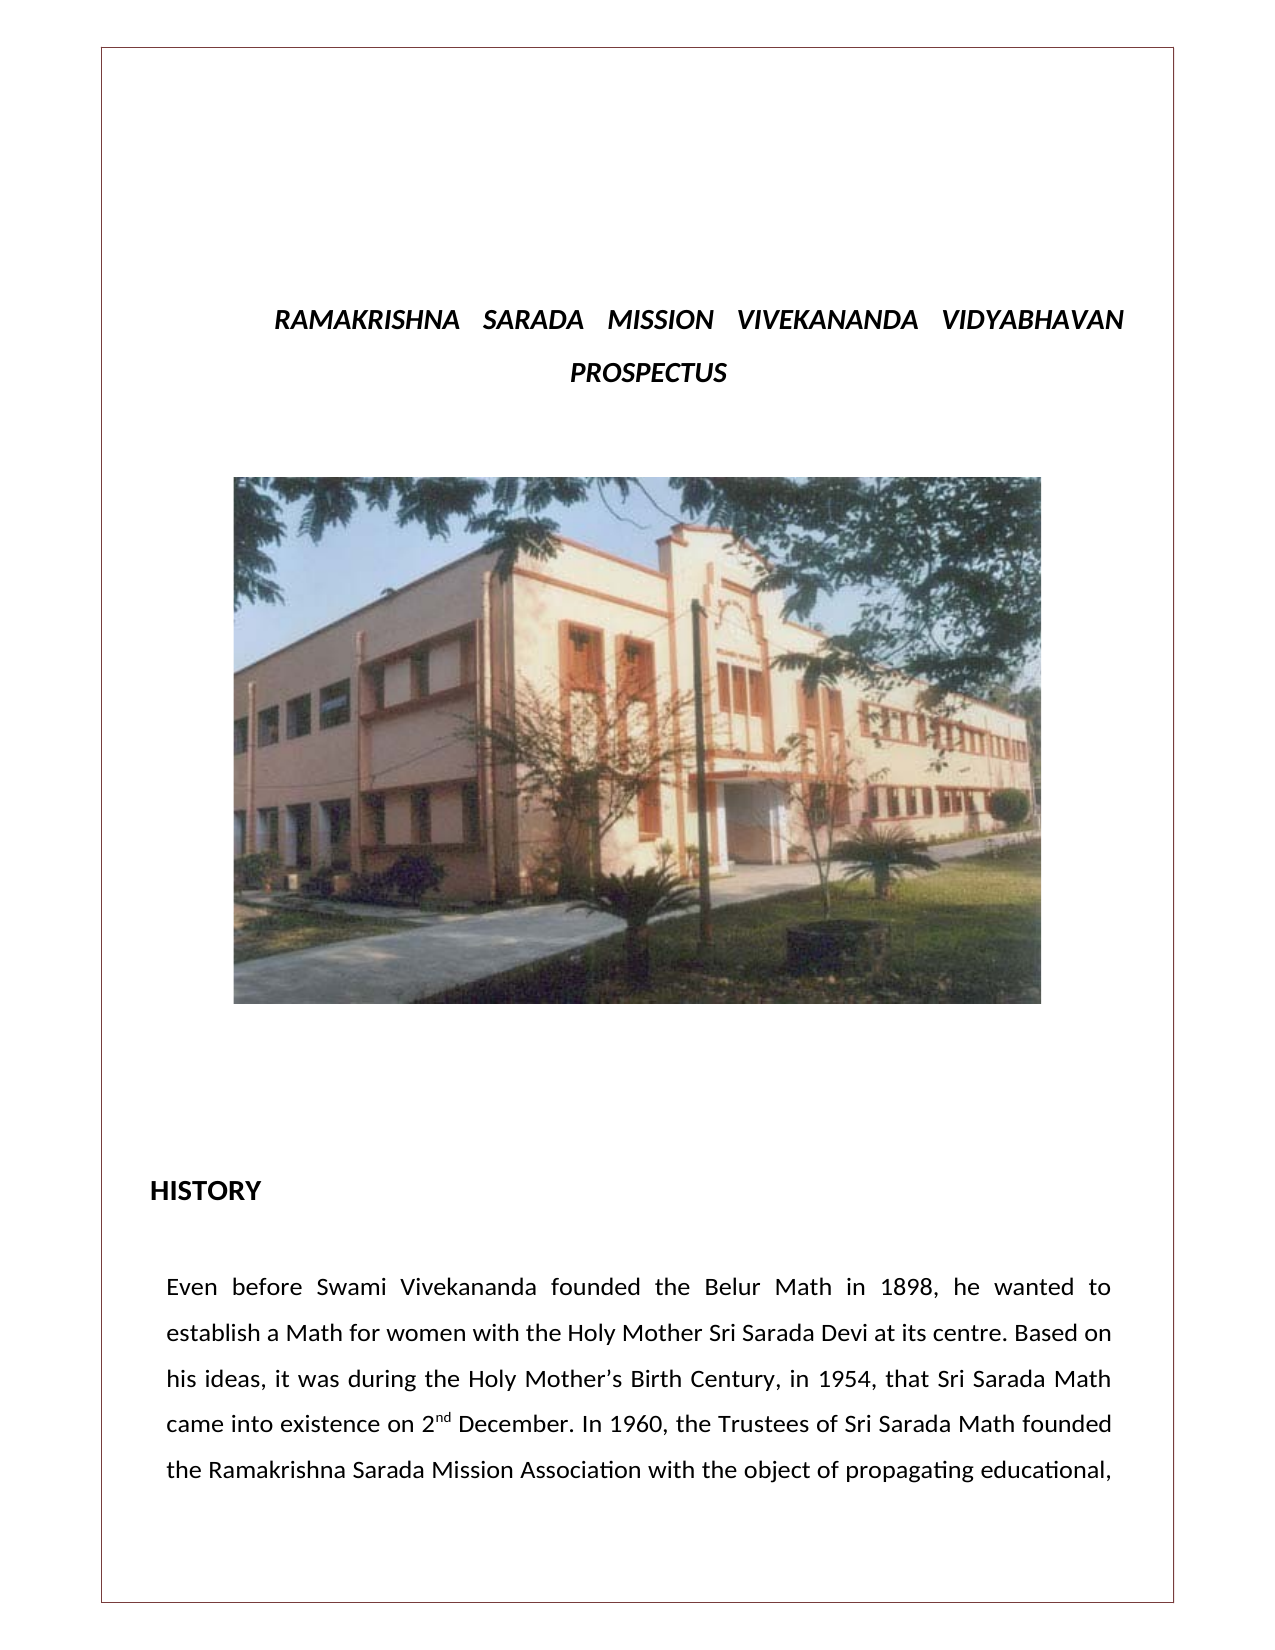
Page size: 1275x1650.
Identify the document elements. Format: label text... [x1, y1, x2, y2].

subtitle HISTORY [150, 1172, 1125, 1207]
text RAMAKRISHNA SARADA MISSION VIVEKANANDA VIDYABHAVAN PROSPECTUS [274, 301, 1125, 390]
picture [233, 477, 1042, 1004]
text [166, 1271, 1113, 1485]
